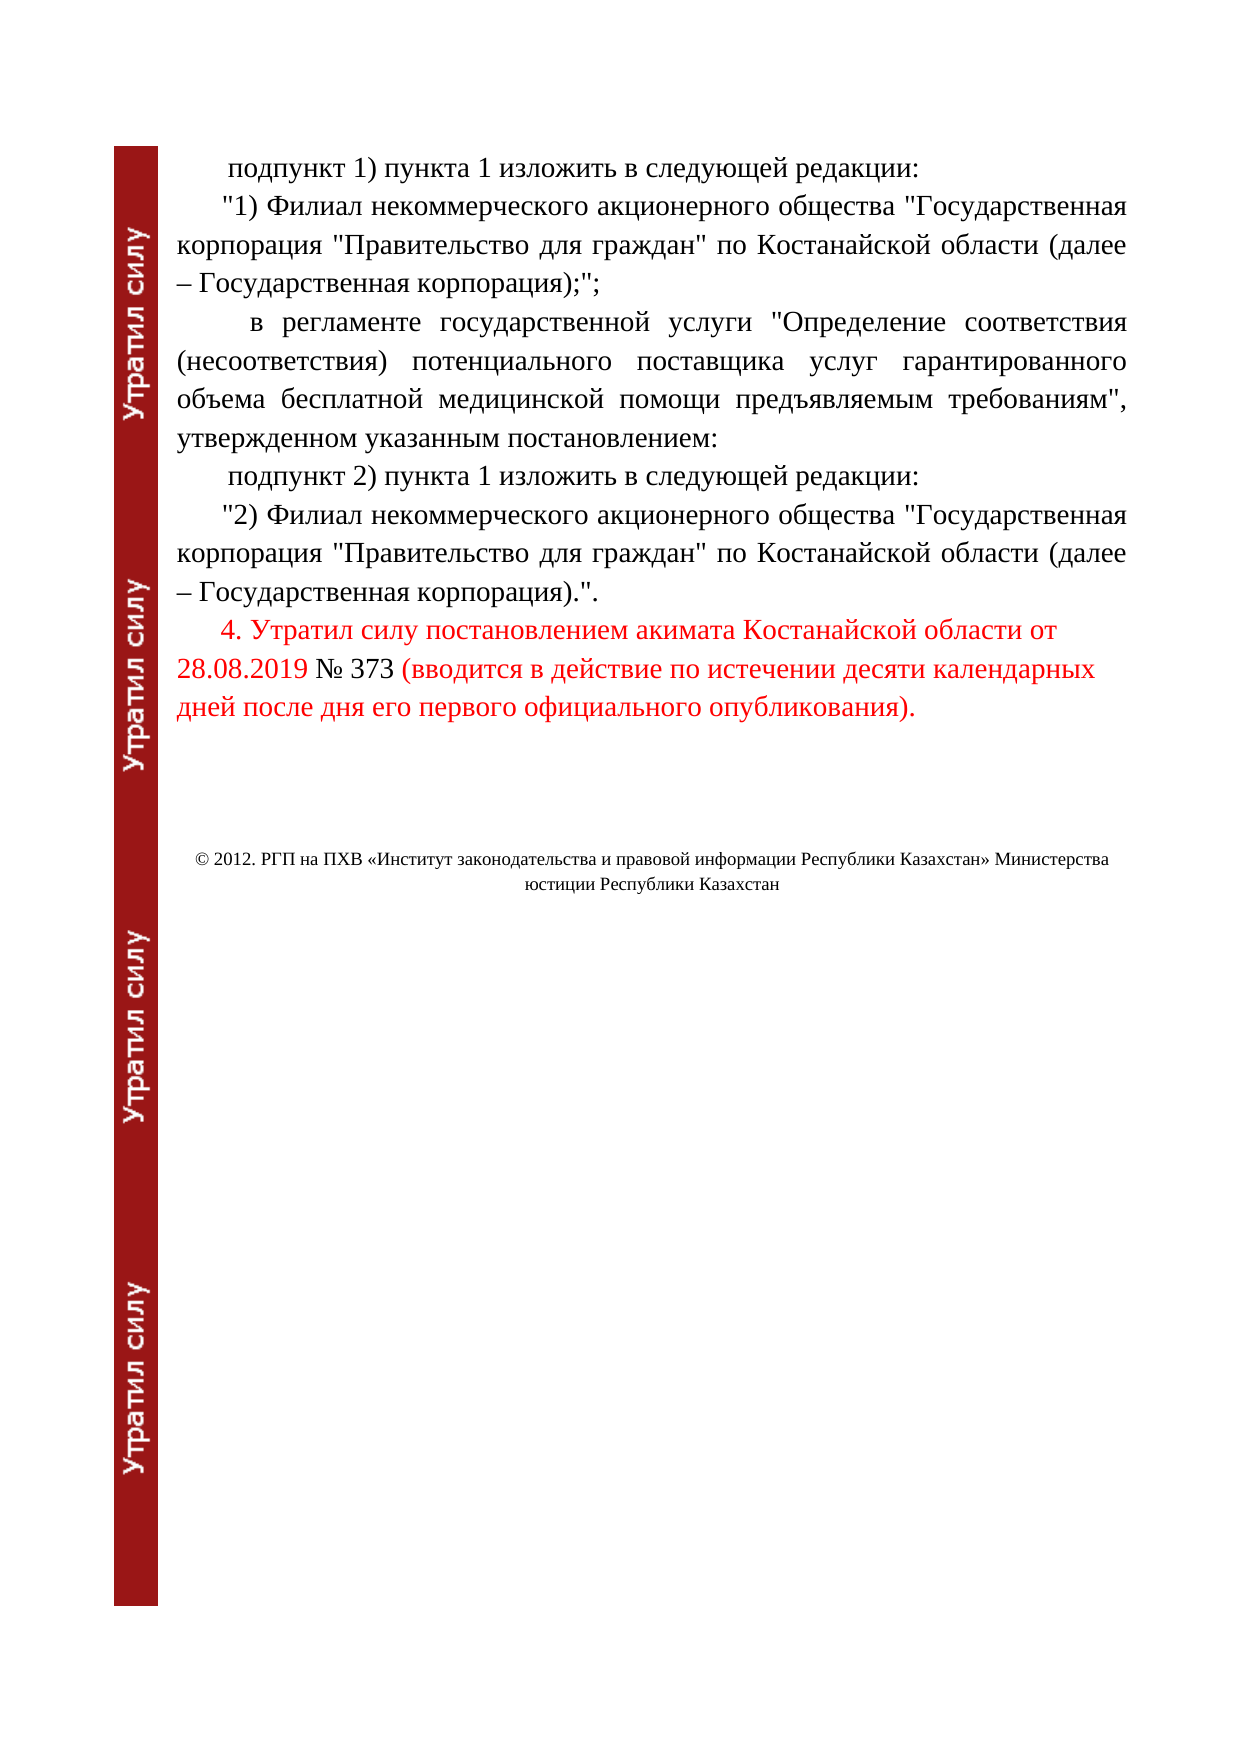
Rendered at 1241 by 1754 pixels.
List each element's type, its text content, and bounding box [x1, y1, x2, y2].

text "1) Филиал некоммерческого акционерного общества "Государственная корпорация "Правительство для граждан" по Костанайской области (далее – Государственная корпорация);"; [112, 188, 1128, 299]
text 4. Утратил силу постановлением акимата Костанайской области от 28.08.2019 № 373 (вводится в действие по истечении десяти календарных дней после дня его первого официального опубликования). [112, 612, 1128, 753]
text подпункт 2) пункта 1 изложить в следующей редакции: [112, 458, 1128, 492]
picture [114, 453, 158, 458]
picture [114, 183, 158, 188]
text "2) Филиал некоммерческого акционерного общества "Государственная корпорация "Правительство для граждан" по Костанайской области (далее – Государственная корпорация).". [112, 497, 1128, 607]
picture [114, 146, 158, 150]
picture [114, 299, 158, 304]
text подпункт 1) пункта 1 изложить в следующей редакции: [112, 150, 1128, 183]
picture [114, 607, 158, 612]
picture [114, 492, 158, 497]
picture [114, 753, 158, 848]
text © 2012. РГП на ПХВ «Институт законодательства и правовой информации Республики Казахстан» Министерства юстиции Республики Казахстан [112, 848, 1128, 894]
text в регламенте государственной услуги "Определение соответствия (несоответствия) потенциального поставщика услуг гарантированного объема бесплатной медицинской помощи предъявляемым требованиям", утвержденном указанным постановлением: [112, 304, 1128, 453]
picture [114, 894, 158, 1606]
